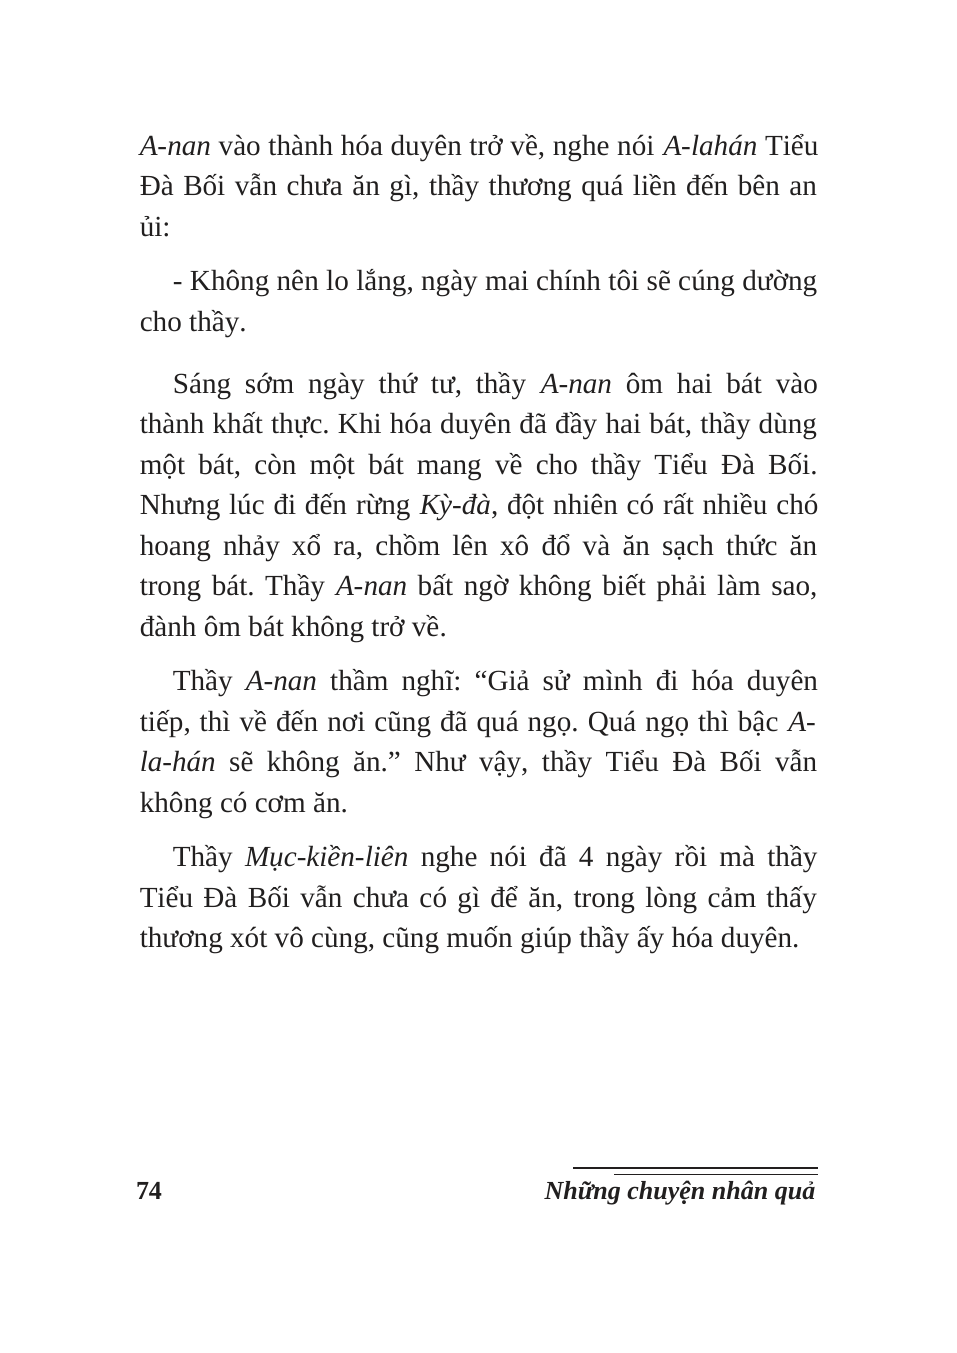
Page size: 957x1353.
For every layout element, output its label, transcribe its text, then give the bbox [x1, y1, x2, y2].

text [139, 128, 818, 242]
text Thầy Mục-kiền-liên nghe nói đã 4 ngày rồi mà thầy Tiểu Đà Bối vẫn chưa có gì để ăn, trong lòng cảm thấy thương xót vô cùng, cũng muốn giúp thầy ấy hóa duyên. [139, 839, 818, 954]
text Thầy A-nan thầm nghĩ: “Giả sử mình đi hóa duyên tiếp, thì về đến nơi cũng đã quá ngọ. Quá ngọ thì bậc A-la-hán sẽ không ăn.” Như vậy, thầy Tiểu Đà Bối vẫn không có cơm ăn. [139, 663, 818, 819]
text - Không nên lo lắng, ngày mai chính tôi sẽ cúng dường cho thầy. [139, 263, 818, 337]
text Sáng sớm ngày thứ tư, thầy A-nan ôm hai bát vào thành khất thực. Khi hóa duyên đã đầy hai bát, thầy dùng một bát, còn một bát mang về cho thầy Tiểu Đà Bối. Nhưng lúc đi đến rừng Kỳ-đà, đột nhiên có rất nhiều chó hoang nhảy xổ ra, chồm lên xô đổ và ăn sạch thức ăn trong bát. Thầy A-nan bất ngờ không biết phải làm sao, đành ôm bát không trở về. [139, 366, 818, 643]
